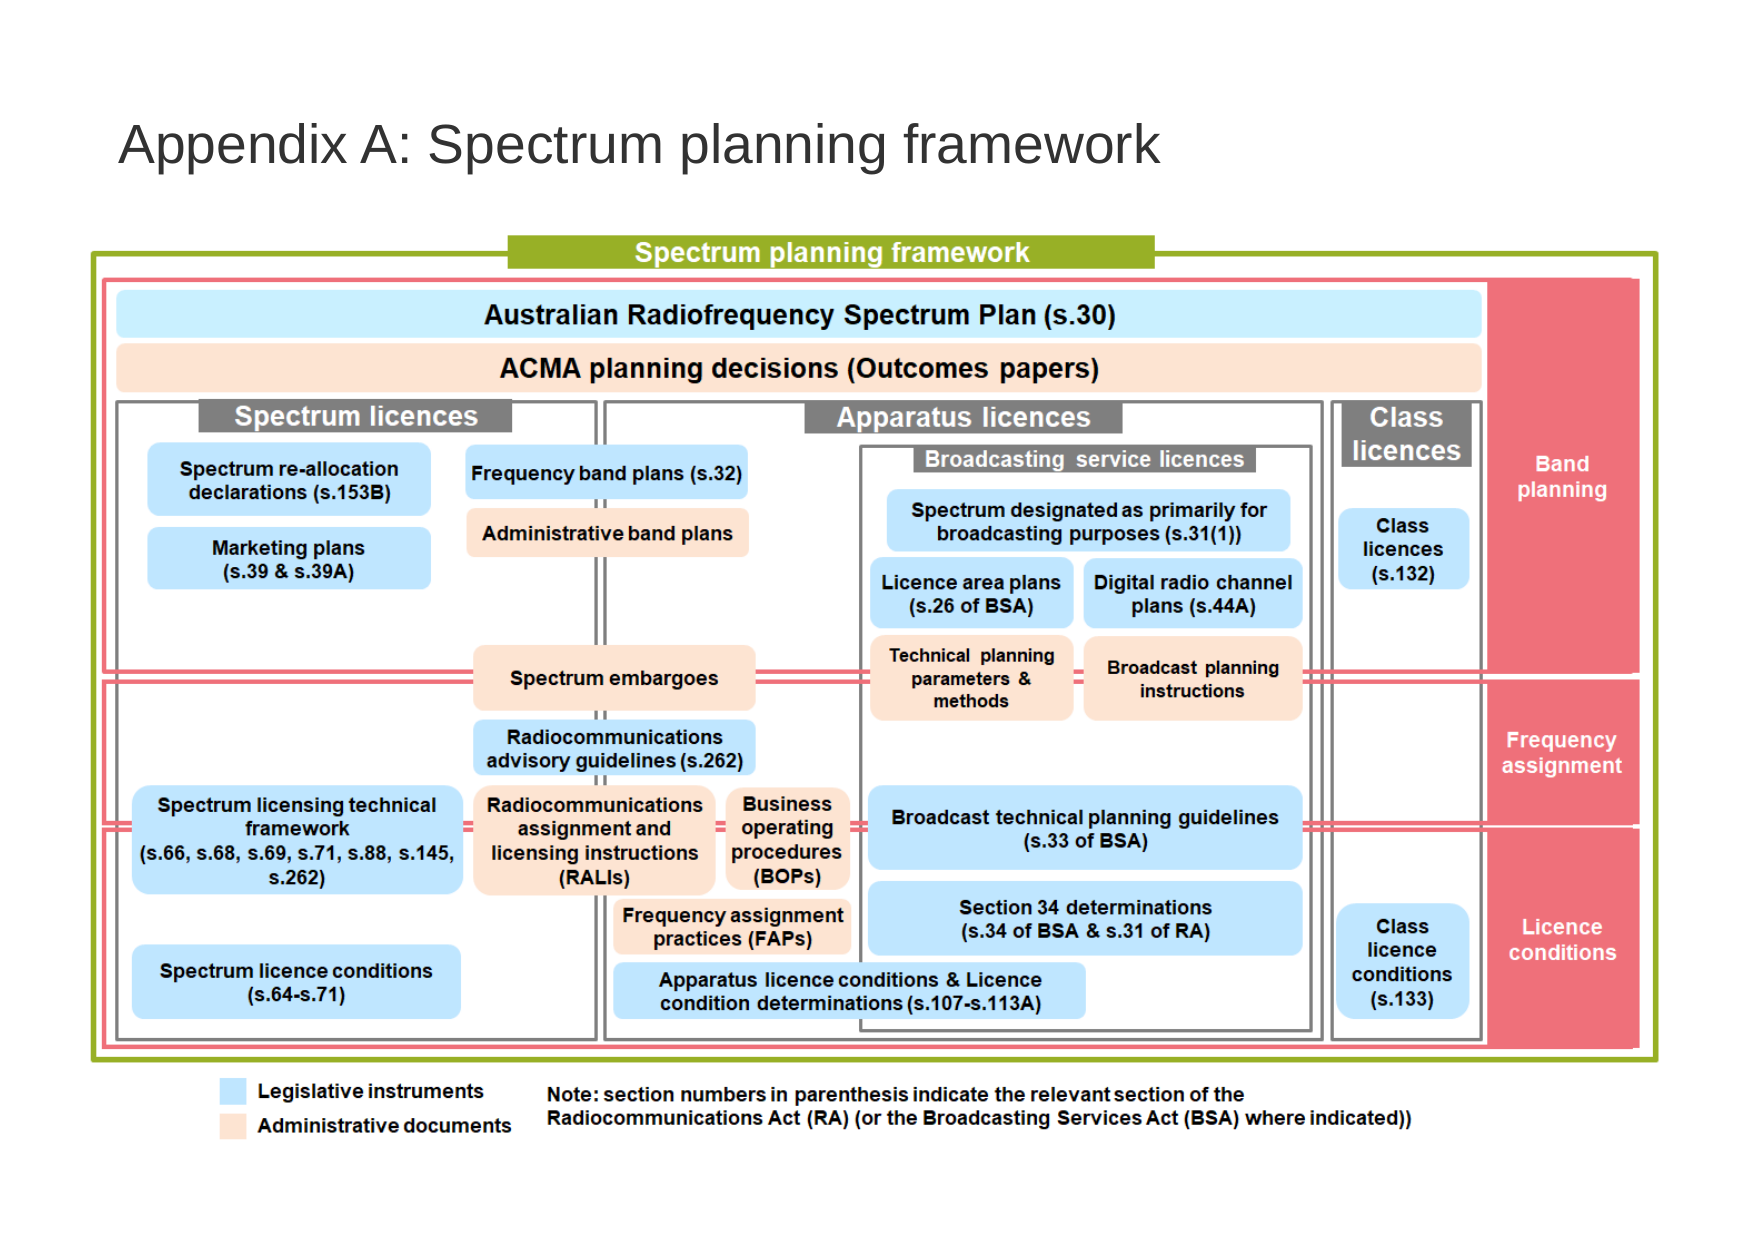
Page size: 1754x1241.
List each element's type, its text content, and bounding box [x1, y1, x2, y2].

picture [73, 212, 1673, 1156]
subtitle Appendix A: Spectrum planning framework [118, 118, 1551, 175]
